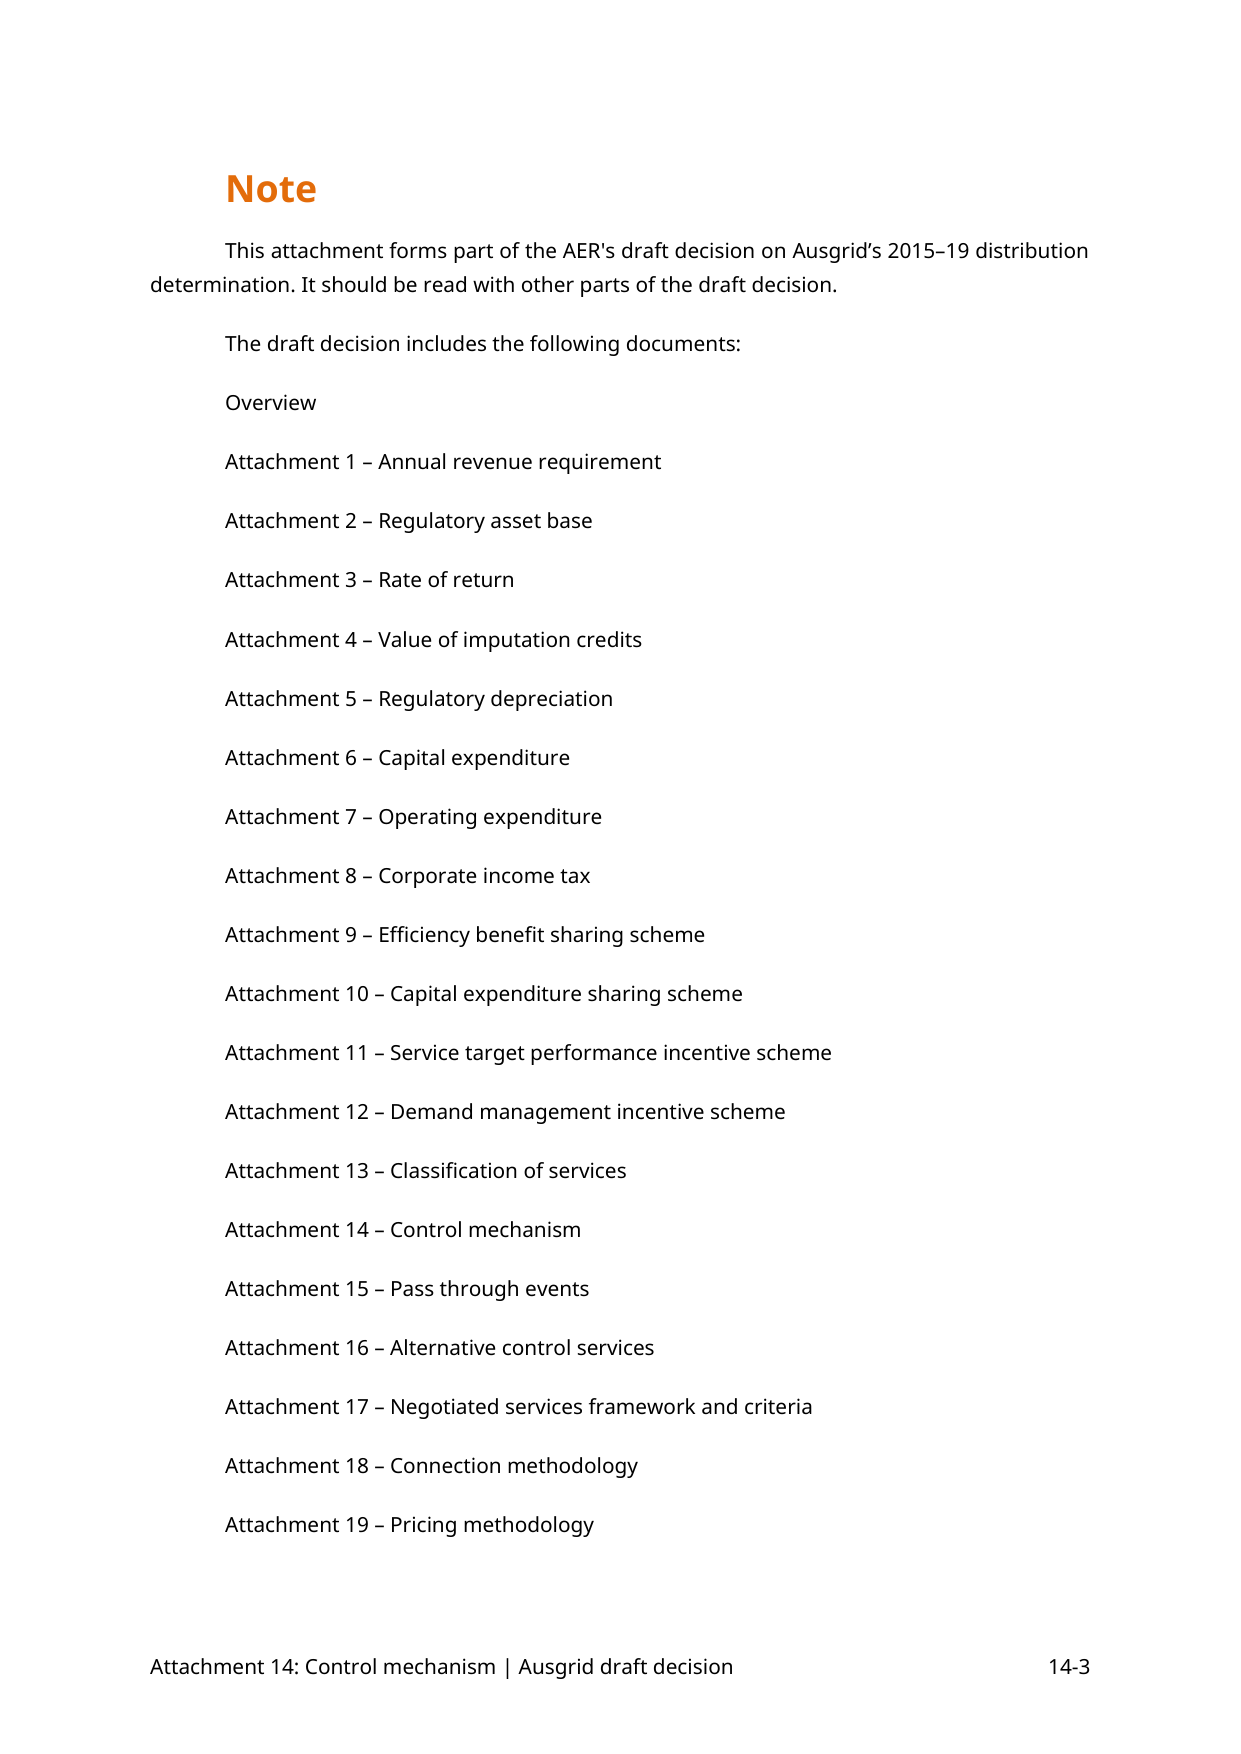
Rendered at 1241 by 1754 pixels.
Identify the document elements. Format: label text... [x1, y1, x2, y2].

text This attachment forms part of the AER's draft decision on Ausgrid’s 2015–19 distribution determination. It should be read with other parts of the draft decision. [150, 236, 1090, 299]
text Attachment 19 – Pricing methodology [150, 1511, 1090, 1539]
text Attachment 16 – Alternative control services [150, 1333, 1090, 1362]
text Attachment 12 – Demand management incentive scheme [150, 1097, 1090, 1126]
text Attachment 13 – Classification of services [150, 1156, 1090, 1185]
text Attachment 15 – Pass through events [150, 1274, 1090, 1303]
text Attachment 8 – Corporate income tax [150, 861, 1090, 889]
text Attachment 7 – Operating expenditure [150, 802, 1090, 830]
text The draft decision includes the following documents: [150, 329, 1090, 358]
text Attachment 18 – Connection methodology [150, 1452, 1090, 1480]
text Attachment 5 – Regulatory depreciation [150, 684, 1090, 712]
text Attachment 6 – Capital expenditure [150, 743, 1090, 771]
text Attachment 4 – Value of imputation credits [150, 625, 1090, 653]
text Attachment 3 – Rate of return [150, 566, 1090, 594]
text Attachment 10 – Capital expenditure sharing scheme [150, 979, 1090, 1007]
text Attachment 1 – Annual revenue requirement [150, 447, 1090, 476]
text Attachment 11 – Service target performance incentive scheme [150, 1038, 1090, 1067]
text Overview [150, 388, 1090, 417]
text Attachment 14 – Control mechanism [150, 1215, 1090, 1244]
text Attachment 17 – Negotiated services framework and criteria [150, 1392, 1090, 1421]
subtitle Note [150, 162, 1090, 213]
text Attachment 2 – Regulatory asset base [150, 507, 1090, 535]
text Attachment 9 – Efficiency benefit sharing scheme [150, 920, 1090, 948]
